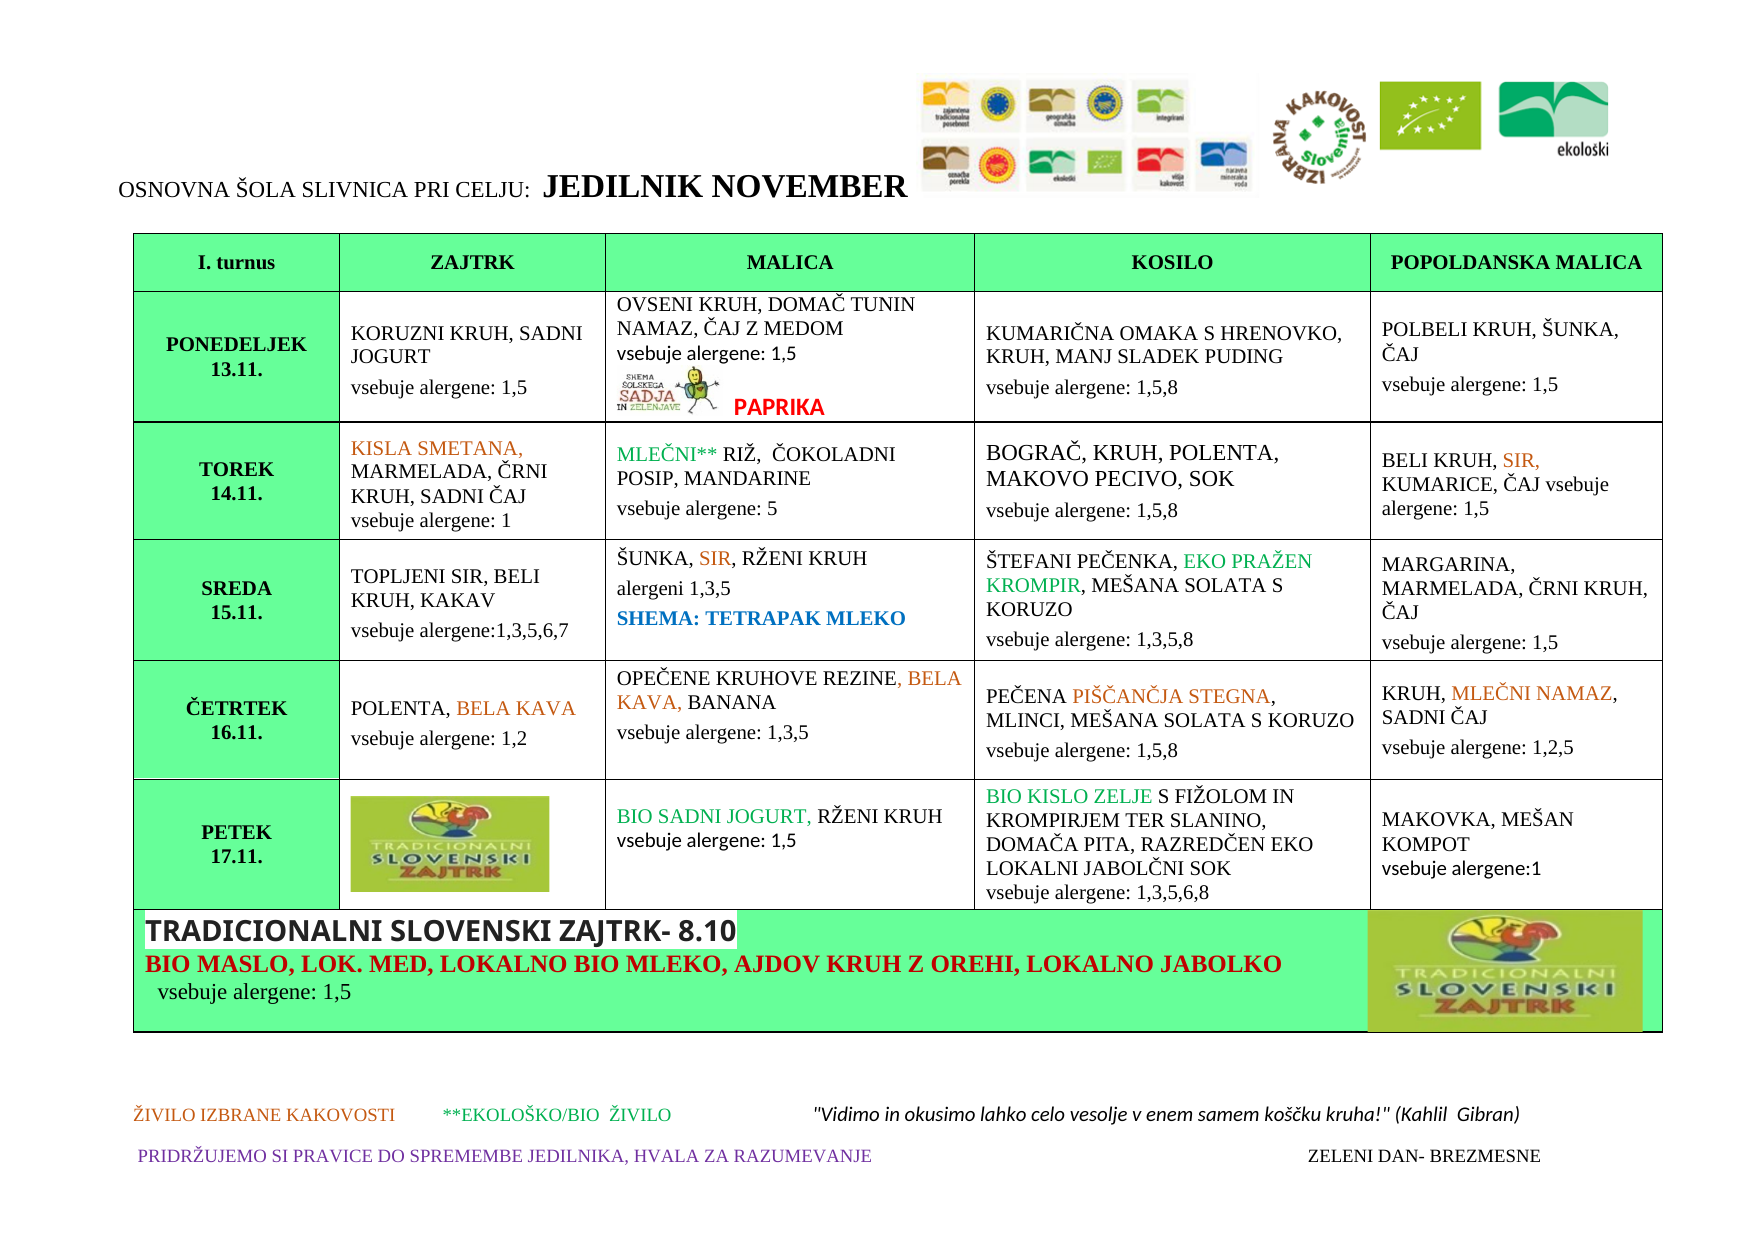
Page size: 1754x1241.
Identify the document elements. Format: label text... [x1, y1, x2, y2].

picture [916, 73, 1609, 198]
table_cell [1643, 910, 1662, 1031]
table_cell KRUH, MLEČNI NAMAZ, SADNI ČAJ vsebuje alergene: 1,2,5 [1371, 661, 1662, 778]
table_header POPOLDANSKA MALICA [1371, 234, 1662, 291]
table_cell TOREK 14.11. [134, 423, 339, 539]
table_cell TRADICIONALNI SLOVENSKI ZAJTRK- 8.10 BIO MASLO, LOK. MED, LOKALNO BIO MLEKO, AJDOV KRUH Z OREHI, LOKALNO JABOLKO vsebuje alergene: 1,5 [134, 910, 1367, 1031]
table_cell BIO KISLO ZELJE S FIŽOLOM IN KROMPIRJEM TER SLANINO, DOMAČA PITA, RAZREDČEN EKO LOKALNI JABOLČNI SOK vsebuje alergene: 1,3,5,6,8 [975, 780, 1370, 909]
table_cell PETEK 17.11. [134, 780, 339, 909]
table_cell PONEDELJEK 13.11. [134, 292, 339, 421]
table_cell POLENTA, BELA KAVA vsebuje alergene: 1,2 [340, 661, 605, 778]
table_cell MLEČNI** RIŽ, ČOKOLADNI POSIP, MANDARINE vsebuje alergene: 5 [606, 423, 974, 539]
table_cell KISLA SMETANA, MARMELADA, ČRNI KRUH, SADNI ČAJ vsebuje alergene: 1 [340, 423, 605, 539]
table_header I. turnus [134, 234, 339, 291]
table_cell [340, 780, 605, 909]
table_cell PEČENA PIŠČANČJA STEGNA, MLINCI, MEŠANA SOLATA S KORUZO vsebuje alergene: 1,5,8 [975, 661, 1370, 778]
table_header MALICA [606, 234, 974, 291]
table_cell MARGARINA, MARMELADA, ČRNI KRUH, ČAJ vsebuje alergene: 1,5 [1371, 540, 1662, 660]
table_header ZAJTRK [340, 234, 605, 291]
table_cell ŠTEFANI PEČENKA, EKO PRAŽEN KROMPIR, MEŠANA SOLATA S KORUZO vsebuje alergene: 1,3,5,8 [975, 540, 1370, 660]
table_cell ČETRTEK 16.11. [134, 661, 339, 778]
table_cell BIO SADNI JOGURT, RŽENI KRUH vsebuje alergene: 1,5 [606, 780, 974, 909]
table_header KOSILO [975, 234, 1370, 291]
table_cell KORUZNI KRUH, SADNI JOGURT vsebuje alergene: 1,5 [340, 292, 605, 421]
table_cell BELI KRUH, SIR, KUMARICE, ČAJ vsebuje alergene: 1,5 [1371, 423, 1662, 539]
table_cell MAKOVKA, MEŠAN KOMPOT vsebuje alergene:1 [1371, 780, 1662, 909]
table_cell OPEČENE KRUHOVE REZINE, BELA KAVA, BANANA vsebuje alergene: 1,3,5 [606, 661, 974, 778]
picture [1367, 910, 1643, 1032]
table_cell ŠUNKA, SIR, RŽENI KRUH alergeni 1,3,5 SHEMA: TETRAPAK MLEKO [606, 540, 974, 660]
table_cell BOGRAČ, KRUH, POLENTA, MAKOVO PECIVO, SOK vsebuje alergene: 1,5,8 [975, 423, 1370, 539]
table_cell POLBELI KRUH, ŠUNKA, ČAJ vsebuje alergene: 1,5 [1371, 292, 1662, 421]
table_cell SREDA 15.11. [134, 540, 339, 660]
picture [616, 365, 725, 416]
table_cell OVSENI KRUH, DOMAČ TUNIN NAMAZ, ČAJ Z MEDOM vsebuje alergene: 1,5 PAPRIKA [606, 292, 974, 421]
table_cell TOPLJENI SIR, BELI KRUH, KAKAV vsebuje alergene:1,3,5,6,7 [340, 540, 605, 660]
picture [350, 796, 550, 892]
table_cell KUMARIČNA OMAKA S HRENOVKO, KRUH, MANJ SLADEK PUDING vsebuje alergene: 1,5,8 [975, 292, 1370, 421]
